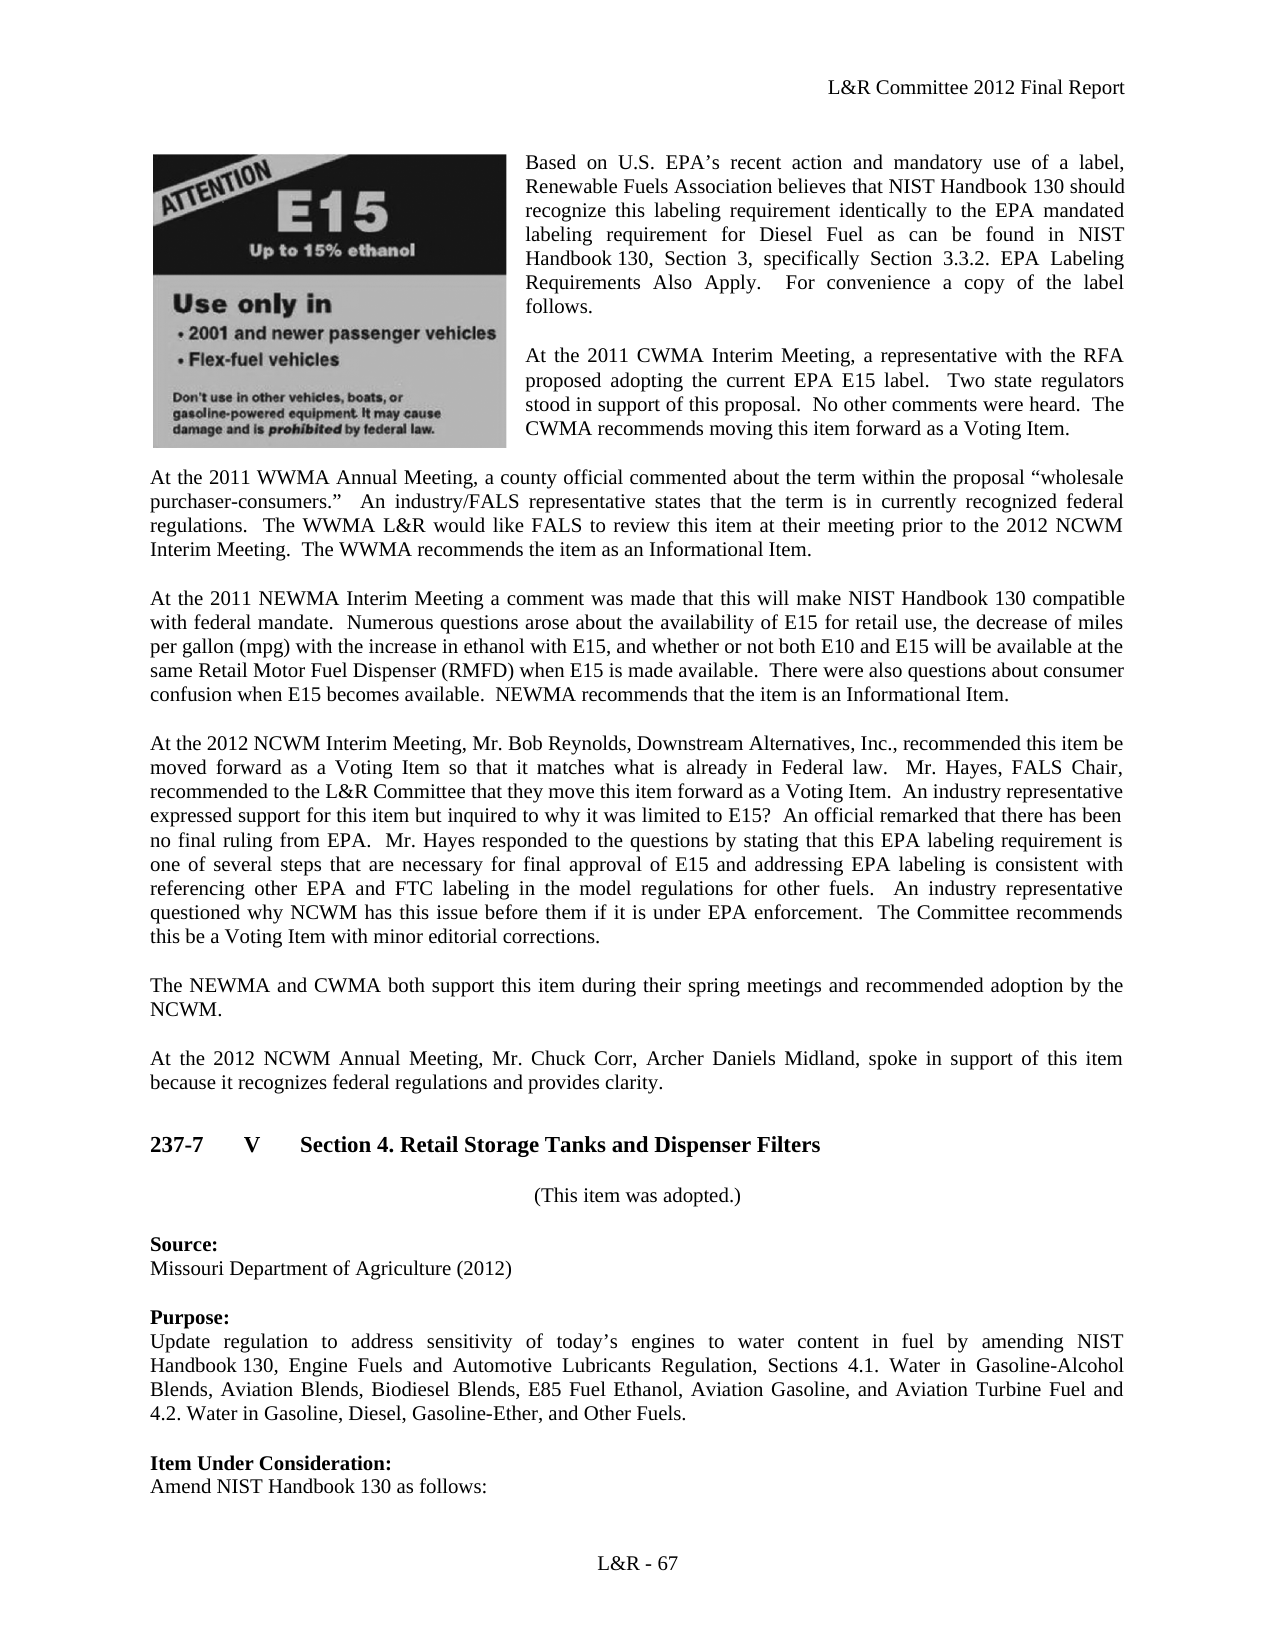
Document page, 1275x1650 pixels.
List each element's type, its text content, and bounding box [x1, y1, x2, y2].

text At the 2011 CWMA Interim Meeting, a representative with the RFA proposed adopting the current EPA E15 label. Two state regulators stood in support of this proposal. No other comments were heard. The CWMA recommends moving this item forward as a Voting Item. [507, 343, 1125, 440]
text Source: [150, 1232, 1125, 1256]
text The NEWMA and CWMA both support this item during their spring meetings and recommended adoption by the NCWM. [150, 973, 1125, 1021]
text At the 2012 NCWM Interim Meeting, Mr. Bob Reynolds, Downstream Alternatives, Inc., recommended this item be moved forward as a Voting Item so that it matches what is already in Federal law. Mr. Hayes, FALS Chair, recommended to the L&R Committee that they move this item forward as a Voting Item. An industry representative expressed support for this item but inquired to why it was limited to E15? An official remarked that there has been no final ruling from EPA. Mr. Hayes responded to the questions by stating that this EPA labeling requirement is one of several steps that are necessary for final approval of E15 and addressing EPA labeling is consistent with referencing other EPA and FTC labeling in the model regulations for other fuels. An industry representative questioned why NCWM has this issue before them if it is under EPA enforcement. The Committee recommends this be a Voting Item with minor editorial corrections. [150, 731, 1125, 948]
picture [153, 154, 507, 448]
text Based on U.S. EPA’s recent action and mandatory use of a label, Renewable Fuels Association believes that NIST Handbook 130 should recognize this labeling requirement identically to the EPA mandated labeling requirement for Diesel Fuel as can be found in NIST Handbook 130, Section 3, specifically Section 3.3.2. EPA Labeling Requirements Also Apply. For convenience a copy of the label follows. [150, 150, 1125, 318]
text At the 2011 NEWMA Interim Meeting a comment was made that this will make NIST Handbook 130 compatible with federal mandate. Numerous questions arose about the availability of E15 for retail use, the decrease of miles per gallon (mpg) with the increase in ethanol with E15, and whether or not both E10 and E15 will be available at the same Retail Motor Fuel Dispenser (RMFD) when E15 is made available. There were also questions about consumer confusion when E15 becomes available. NEWMA recommends that the item is an Informational Item. [150, 586, 1125, 706]
text Missouri Department of Agriculture (2012) [150, 1256, 1125, 1280]
text (This item was adopted.) [150, 1183, 1125, 1207]
text Item Under Consideration: [150, 1450, 1125, 1474]
text At the 2011 WWMA Annual Meeting, a county official commented about the term within the proposal “wholesale purchaser-consumers.” An industry/FALS representative states that the term is in currently recognized federal regulations. The WWMA L&R would like FALS to review this item at their meeting prior to the 2012 NCWM Interim Meeting. The WWMA recommends the item as an Informational Item. [150, 465, 1125, 561]
text At the 2012 NCWM Annual Meeting, Mr. Chuck Corr, Archer Daniels Midland, spoke in support of this item because it recognizes federal regulations and provides clarity. [150, 1046, 1125, 1094]
text Purpose: [150, 1305, 1125, 1329]
text Amend NIST Handbook 130 as follows: [150, 1474, 1125, 1498]
text Update regulation to address sensitivity of today’s engines to water content in fuel by amending NIST Handbook 130, Engine Fuels and Automotive Lubricants Regulation, Sections 4.1. Water in Gasoline-Alcohol Blends, Aviation Blends, Biodiesel Blends, E85 Fuel Ethanol, Aviation Gasoline, and Aviation Turbine Fuel and 4.2. Water in Gasoline, Diesel, Gasoline-Ether, and Other Fuels. [150, 1329, 1125, 1425]
subtitle 237-7 V Section 4. Retail Storage Tanks and Dispenser Filters [150, 1132, 1125, 1158]
